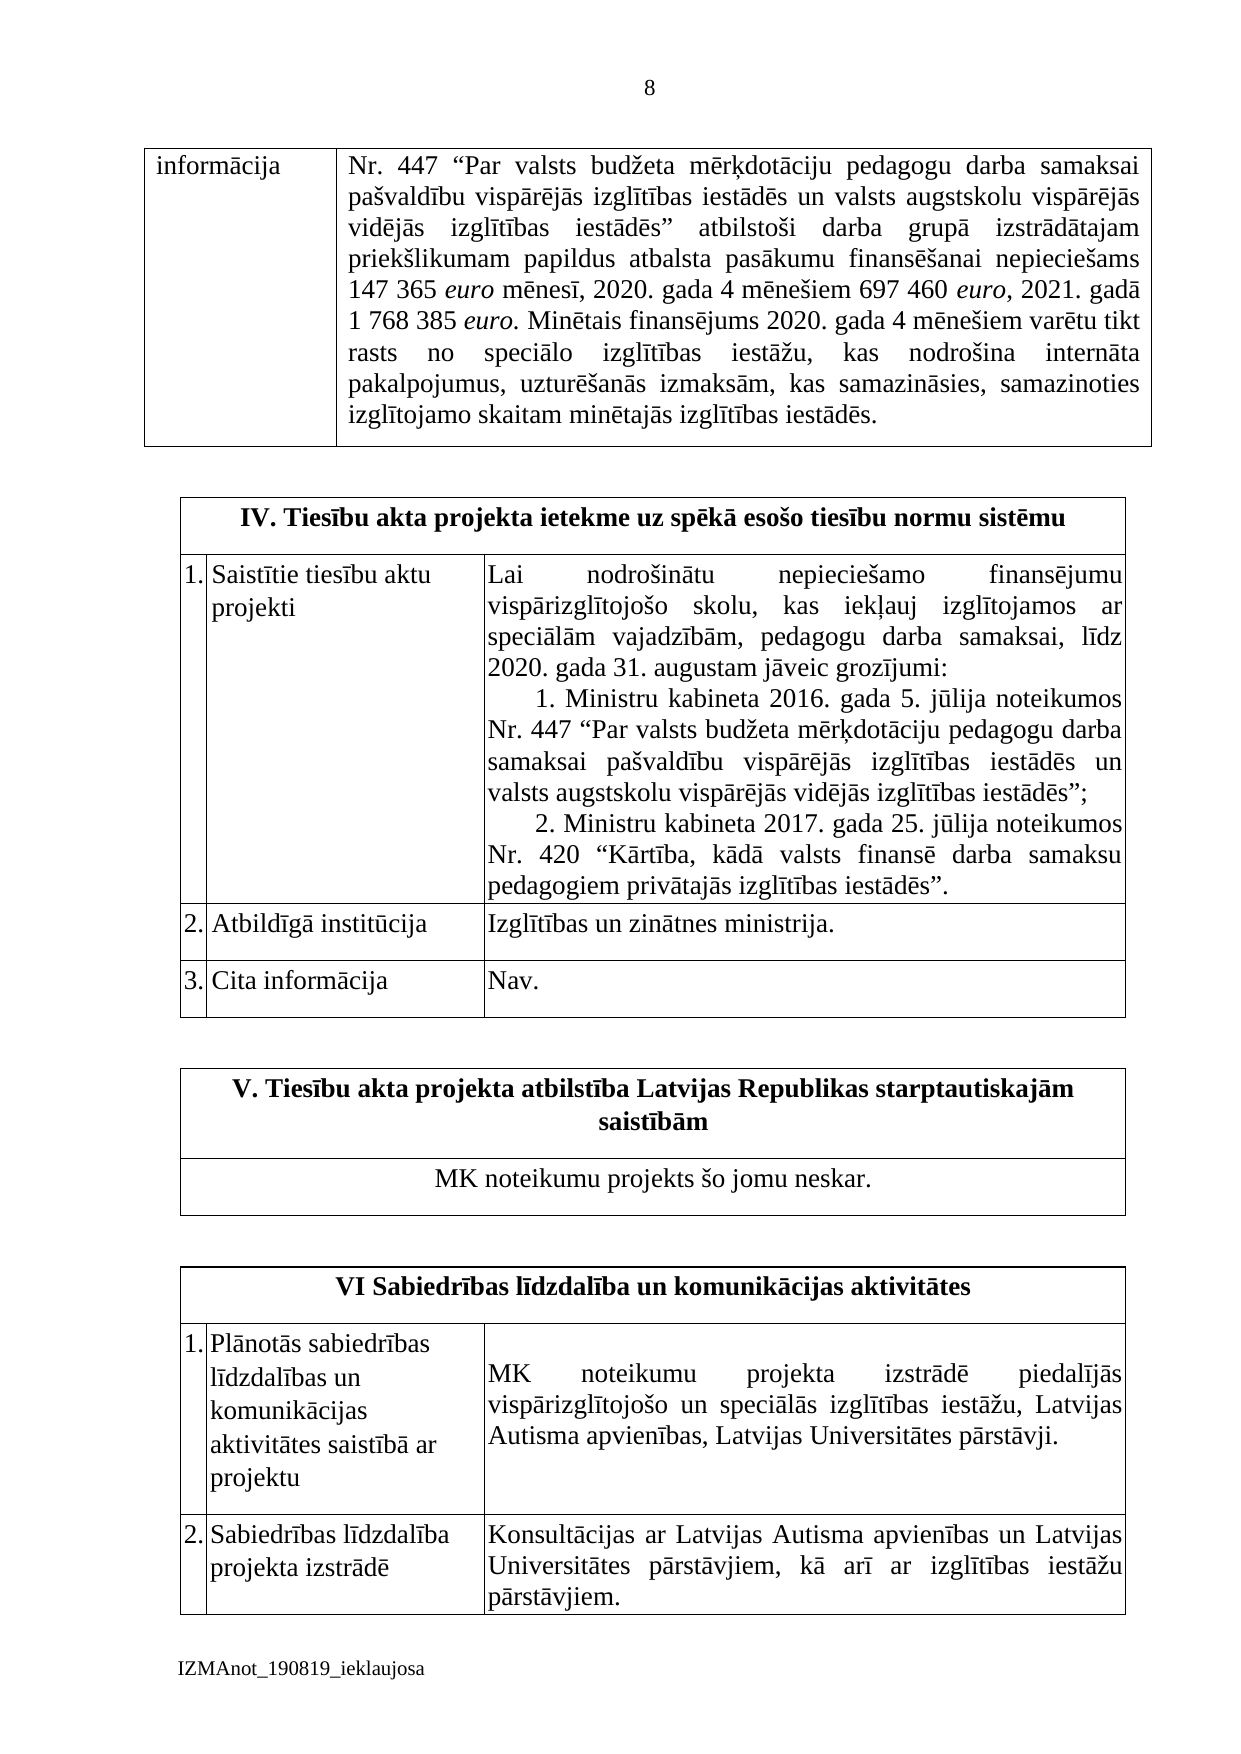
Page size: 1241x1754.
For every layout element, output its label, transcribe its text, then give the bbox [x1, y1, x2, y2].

table_cell 8. Cita informācija [145, 149, 336, 446]
table_cell Plānotās sabiedrības līdzdalības un komunikācijas aktivitātes saistībā ar projektu [207, 1324, 484, 1514]
table_cell MK noteikumu projekta izstrādē piedalījās vispārizglītojošo un speciālās izglītības iestāžu, Latvijas Autisma apvienības, Latvijas Universitātes pārstāvji. [485, 1324, 1125, 1514]
table_cell Saistītie tiesību aktu projekti [207, 555, 484, 903]
table_cell 2. [181, 1515, 206, 1614]
table_cell 1. [181, 1324, 206, 1514]
table_cell 3. [181, 961, 206, 1017]
table_cell Izglītības un zinātnes ministrija. [485, 904, 1125, 960]
table_cell Lai nodrošinātu nepieciešamo finansējumu vispārizglītojošo skolu, kas iekļauj izglītojamos ar speciālām vajadzībām, pedagogu darba samaksai, līdz 2020. gada 31. augustam jāveic grozījumi: 1. Ministru kabineta 2016. gada 5. jūlija noteikumos Nr. 447 “Par valsts budžeta mērķdotāciju pedagogu darba samaksai pašvaldību vispārējās izglītības iestādēs un valsts augstskolu vispārējās vidējās izglītības iestādēs”; 2. Ministru kabineta 2017. gada 25. jūlija noteikumos Nr. 420 “Kārtība, kādā valsts finansē darba samaksu pedagogiem privātajās izglītības iestādēs”. [485, 555, 1125, 903]
table_cell Atbildīgā institūcija [207, 904, 484, 960]
table_cell Nav. [485, 961, 1125, 1017]
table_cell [207, 1515, 484, 1614]
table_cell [337, 149, 1151, 446]
table_cell 2. [181, 904, 206, 960]
table_header VI Sabiedrības līdzdalība un komunikācijas aktivitātes [181, 1268, 1125, 1323]
table_header IV. Tiesību akta projekta ietekme uz spēkā esošo tiesību normu sistēmu [181, 498, 1125, 554]
table_header V. Tiesību akta projekta atbilstība Latvijas Republikas starptautiskajām saistībām [181, 1069, 1125, 1158]
table_cell 1. [181, 555, 206, 903]
table_cell MK noteikumu projekts šo jomu neskar. [181, 1159, 1125, 1215]
table_cell Cita informācija [207, 961, 484, 1017]
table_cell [485, 1515, 1125, 1614]
